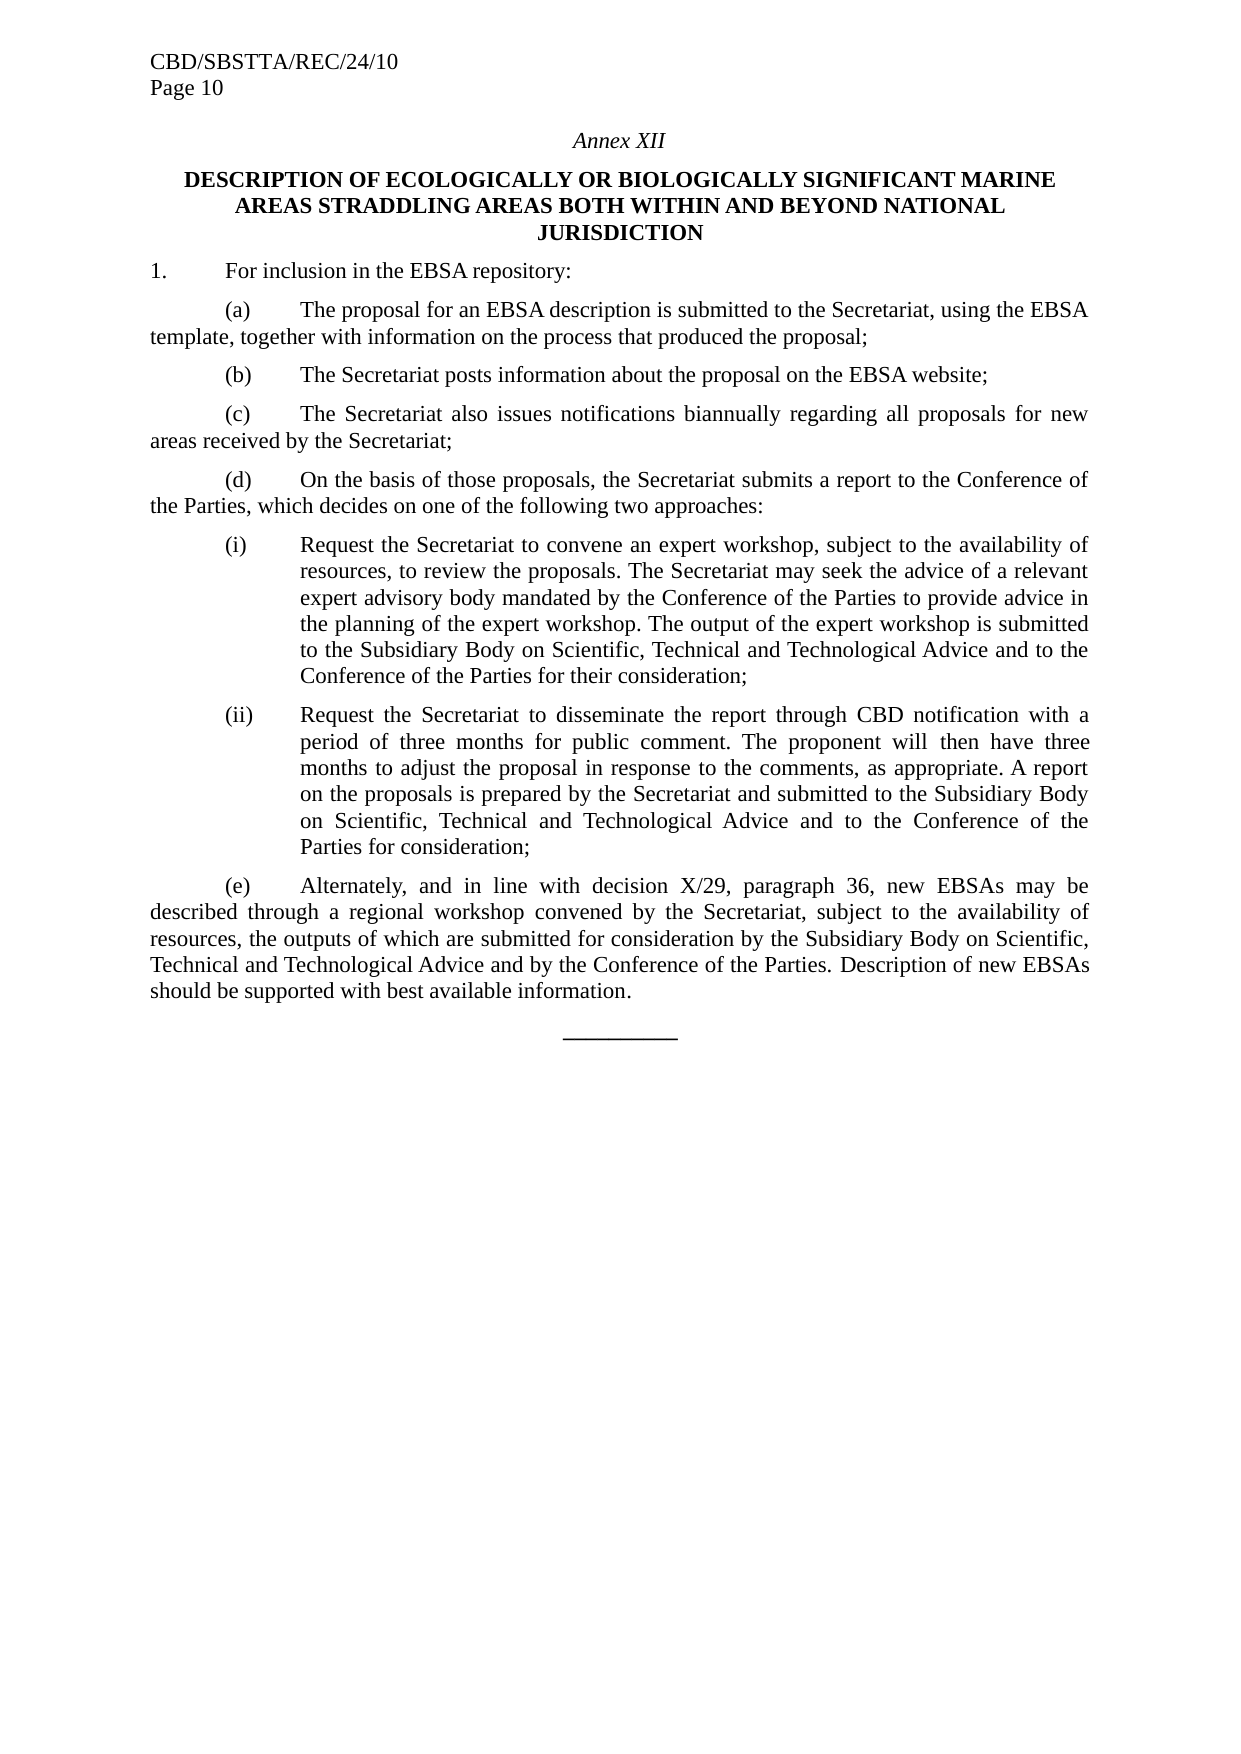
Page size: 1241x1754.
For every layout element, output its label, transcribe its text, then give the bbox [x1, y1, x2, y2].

text __________ [150, 1016, 1090, 1043]
text (b) The Secretariat posts information about the proposal on the EBSA website; [150, 362, 1090, 388]
text (c) The Secretariat also issues notifications biannually regarding all proposals for new areas received by the Secretariat; [150, 400, 1090, 453]
text Annex XII [150, 127, 1090, 153]
text (i) Request the Secretariat to convene an expert workshop, subject to the availability of resources, to review the proposals. The Secretariat may seek the advice of a relevant expert advisory body mandated by the Conference of the Parties to provide advice in the planning of the expert workshop. The output of the expert workshop is submitted to the Subsidiary Body on Scientific, Technical and Technological Advice and to the Conference of the Parties for their consideration; [225, 531, 1090, 689]
text (ii) Request the Secretariat to disseminate the report through CBD notification with a period of three months for public comment. The proponent will then have three months to adjust the proposal in response to the comments, as appropriate. A report on the proposals is prepared by the Secretariat and submitted to the Subsidiary Body on Scientific, Technical and Technological Advice and to the Conference of the Parties for consideration; [225, 701, 1090, 859]
text Description of ecologically or biologically significant marine areas straddling areas both within and beyond national jurisdiction [150, 166, 1090, 245]
text (a) The proposal for an EBSA description is submitted to the Secretariat, using the EBSA template, together with information on the process that produced the proposal; [150, 296, 1090, 349]
text (d) On the basis of those proposals, the Secretariat submits a report to the Conference of the Parties, which decides on one of the following two approaches: [150, 466, 1090, 518]
list 1. For inclusion in the EBSA repository: [150, 257, 1090, 284]
list (e) Alternately, and in line with decision X/29, paragraph 36, new EBSAs may be described through a regional workshop convened by the Secretariat, subject to the availability of resources, the outputs of which are submitted for consideration by the Subsidiary Body on Scientific, Technical and Technological Advice and by the Conference of the Parties. Description of new EBSAs should be supported with best available information. [150, 872, 1090, 1004]
